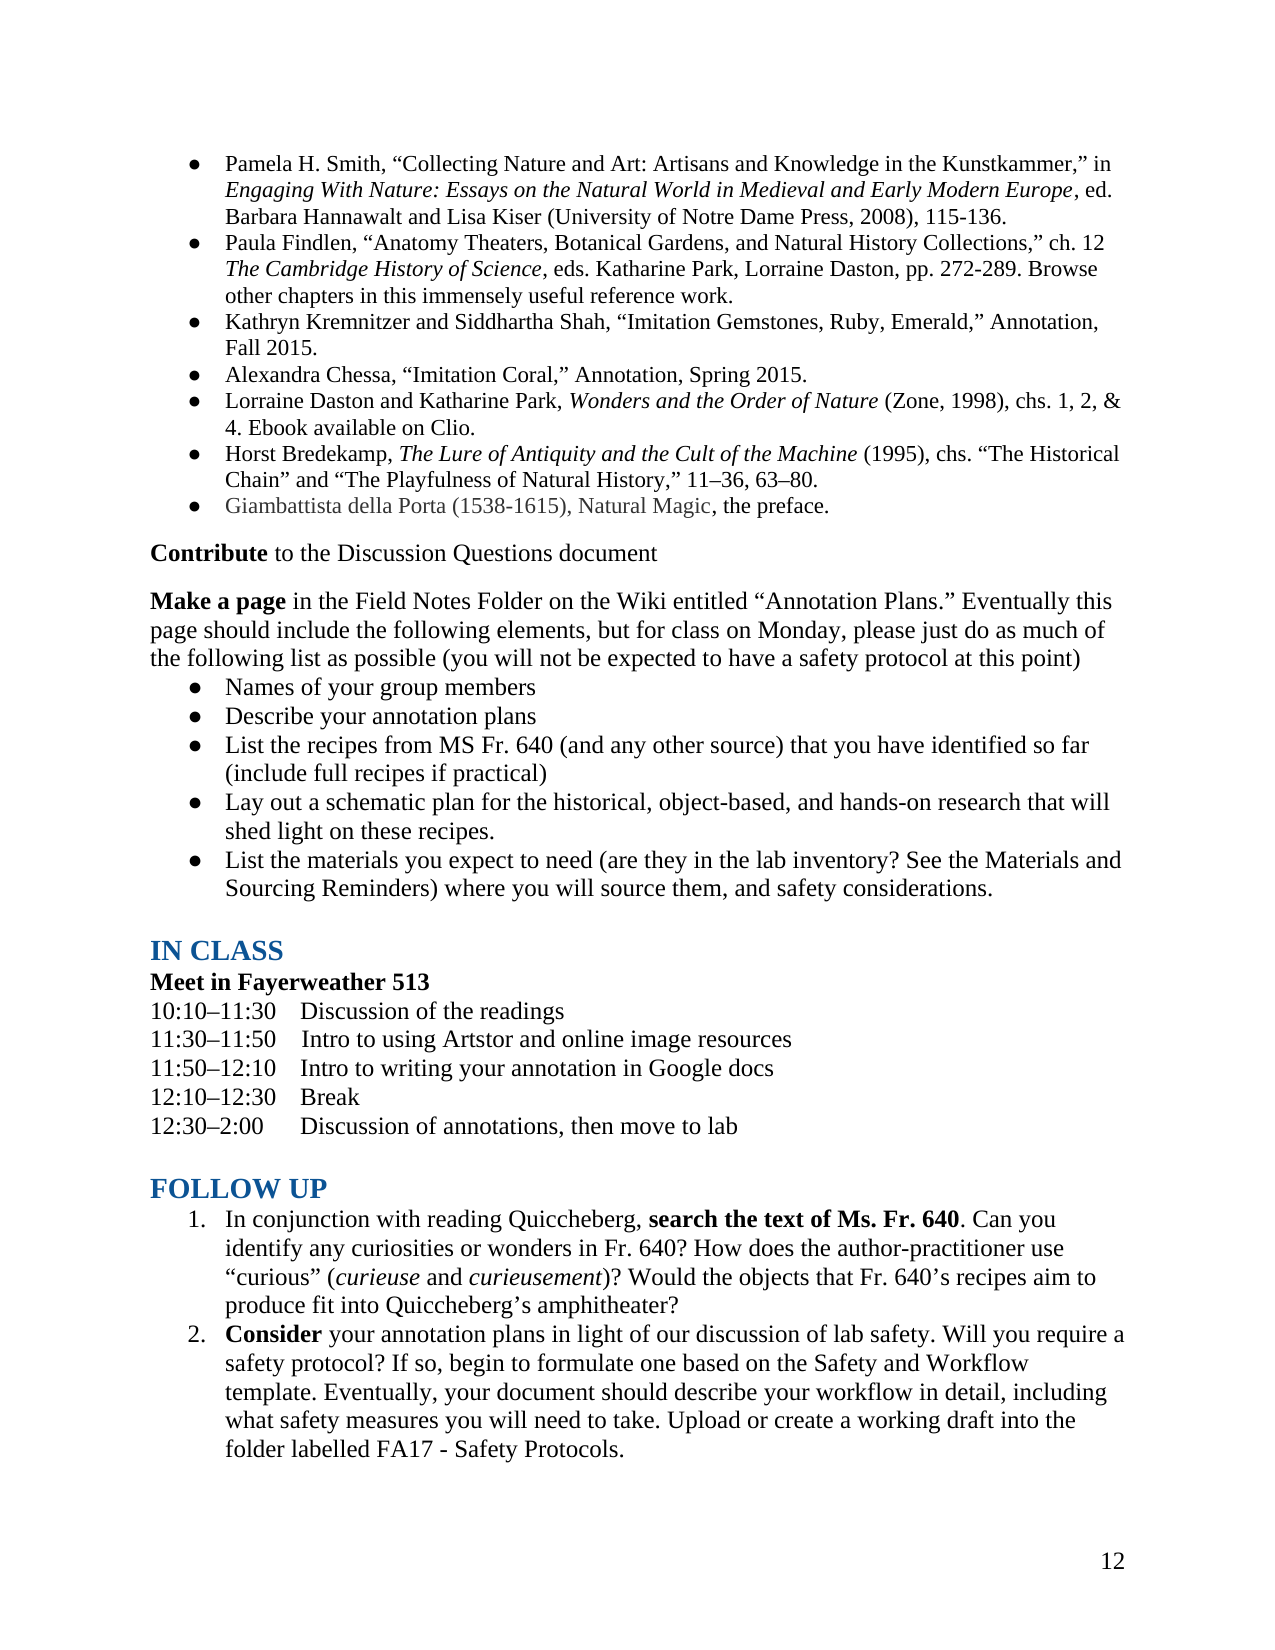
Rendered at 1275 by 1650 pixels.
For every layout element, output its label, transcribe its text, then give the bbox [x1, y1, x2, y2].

list Paula Findlen, “Anatomy Theaters, Botanical Gardens, and Natural History Collections,” ch. 12 The Cambridge History of Science, eds. Katharine Park, Lorraine Daston, pp. 272-289. Browse other chapters in this immensely useful reference work. [187, 229, 1125, 308]
list Alexandra Chessa, “Imitation Coral,” Annotation, Spring 2015. [187, 361, 1125, 387]
list In conjunction with reading Quiccheberg, search the text of Ms. Fr. 640. Can you identify any curiosities or wonders in Fr. 640? How does the author-practitioner use “curious” (curieuse and curieusement)? Would the objects that Fr. 640’s recipes aim to produce fit into Quiccheberg’s amphitheater? [187, 1204, 1125, 1319]
text 11:30–11:50 Intro to using Artstor and online image resources [150, 1024, 1125, 1053]
text Make a page in the Field Notes Folder on the Wiki entitled “Annotation Plans.” Eventually this page should include the following elements, but for class on Monday, please just do as much of the following list as possible (you will not be expected to have a safety protocol at this point) [150, 586, 1125, 672]
text 11:50–12:10 Intro to writing your annotation in Google docs [150, 1053, 1125, 1082]
list List the materials you expect to need (are they in the lab inventory? See the Materials and Sourcing Reminders) where you will source them, and safety considerations. [187, 845, 1125, 902]
list Describe your annotation plans [187, 701, 1125, 730]
list Lay out a schematic plan for the historical, object-based, and hands-on research that will shed light on these recipes. [187, 787, 1125, 845]
text Contribute to the Discussion Questions document [150, 538, 1125, 567]
list Consider your annotation plans in light of our discussion of lab safety. Will you require a safety protocol? If so, begin to formulate one based on the Safety and Workflow template. Eventually, your document should describe your workflow in detail, including what safety measures you will need to take. Upload or create a working draft into the folder labelled FA17 - Safety Protocols. [187, 1319, 1125, 1463]
list Lorraine Daston and Katharine Park, Wonders and the Order of Nature (Zone, 1998), chs. 1, 2, & 4. Ebook available on Clio. [187, 387, 1125, 440]
list Names of your group members [187, 672, 1125, 701]
text 12:10–12:30 Break [150, 1082, 1125, 1111]
text 10:10–11:30 Discussion of the readings [150, 996, 1125, 1024]
list Pamela H. Smith, “Collecting Nature and Art: Artisans and Knowledge in the Kunstkammer,” in Engaging With Nature: Essays on the Natural World in Medieval and Early Modern Europe, ed. Barbara Hannawalt and Lisa Kiser (University of Notre Dame Press, 2008), 115-136. [187, 150, 1125, 229]
subtitle FOLLOW UP [150, 1171, 1125, 1204]
list Horst Bredekamp, The Lure of Antiquity and the Cult of the Machine (1995), chs. “The Historical Chain” and “The Playfulness of Natural History,” 11–36, 63–80. [187, 440, 1125, 493]
subtitle IN CLASS [150, 933, 1125, 967]
list Giambattista della Porta (1538-1615), Natural Magic, the preface. [711, 493, 1125, 519]
text 12:30–2:00 Discussion of annotations, then move to lab [150, 1111, 1125, 1139]
text Meet in Fayerweather 513 [150, 967, 1125, 996]
list Kathryn Kremnitzer and Siddhartha Shah, “Imitation Gemstones, Ruby, Emerald,” Annotation, Fall 2015. [187, 308, 1125, 361]
list List the recipes from MS Fr. 640 (and any other source) that you have identified so far (include full recipes if practical) [187, 730, 1125, 787]
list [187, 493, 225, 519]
